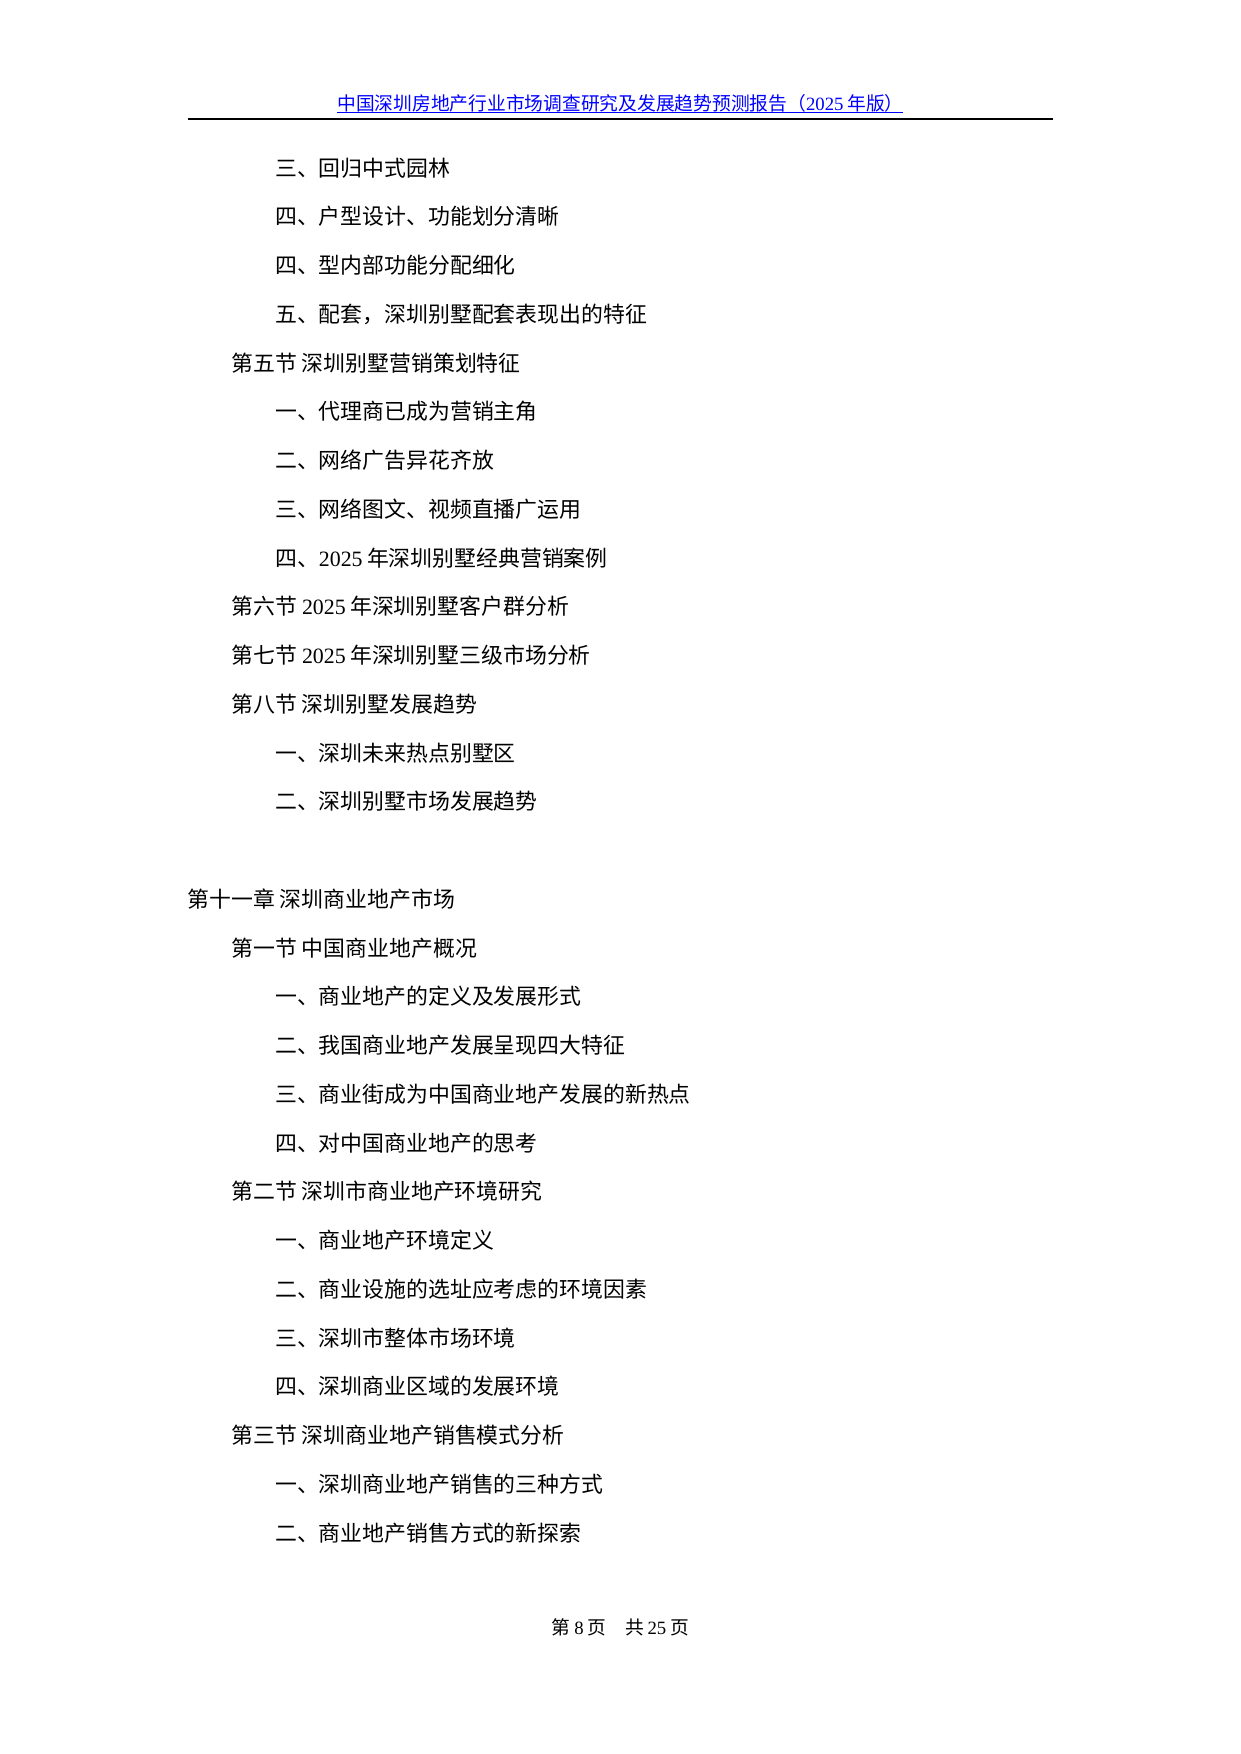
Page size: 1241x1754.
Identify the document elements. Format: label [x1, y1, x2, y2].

text [187, 150, 1053, 1548]
